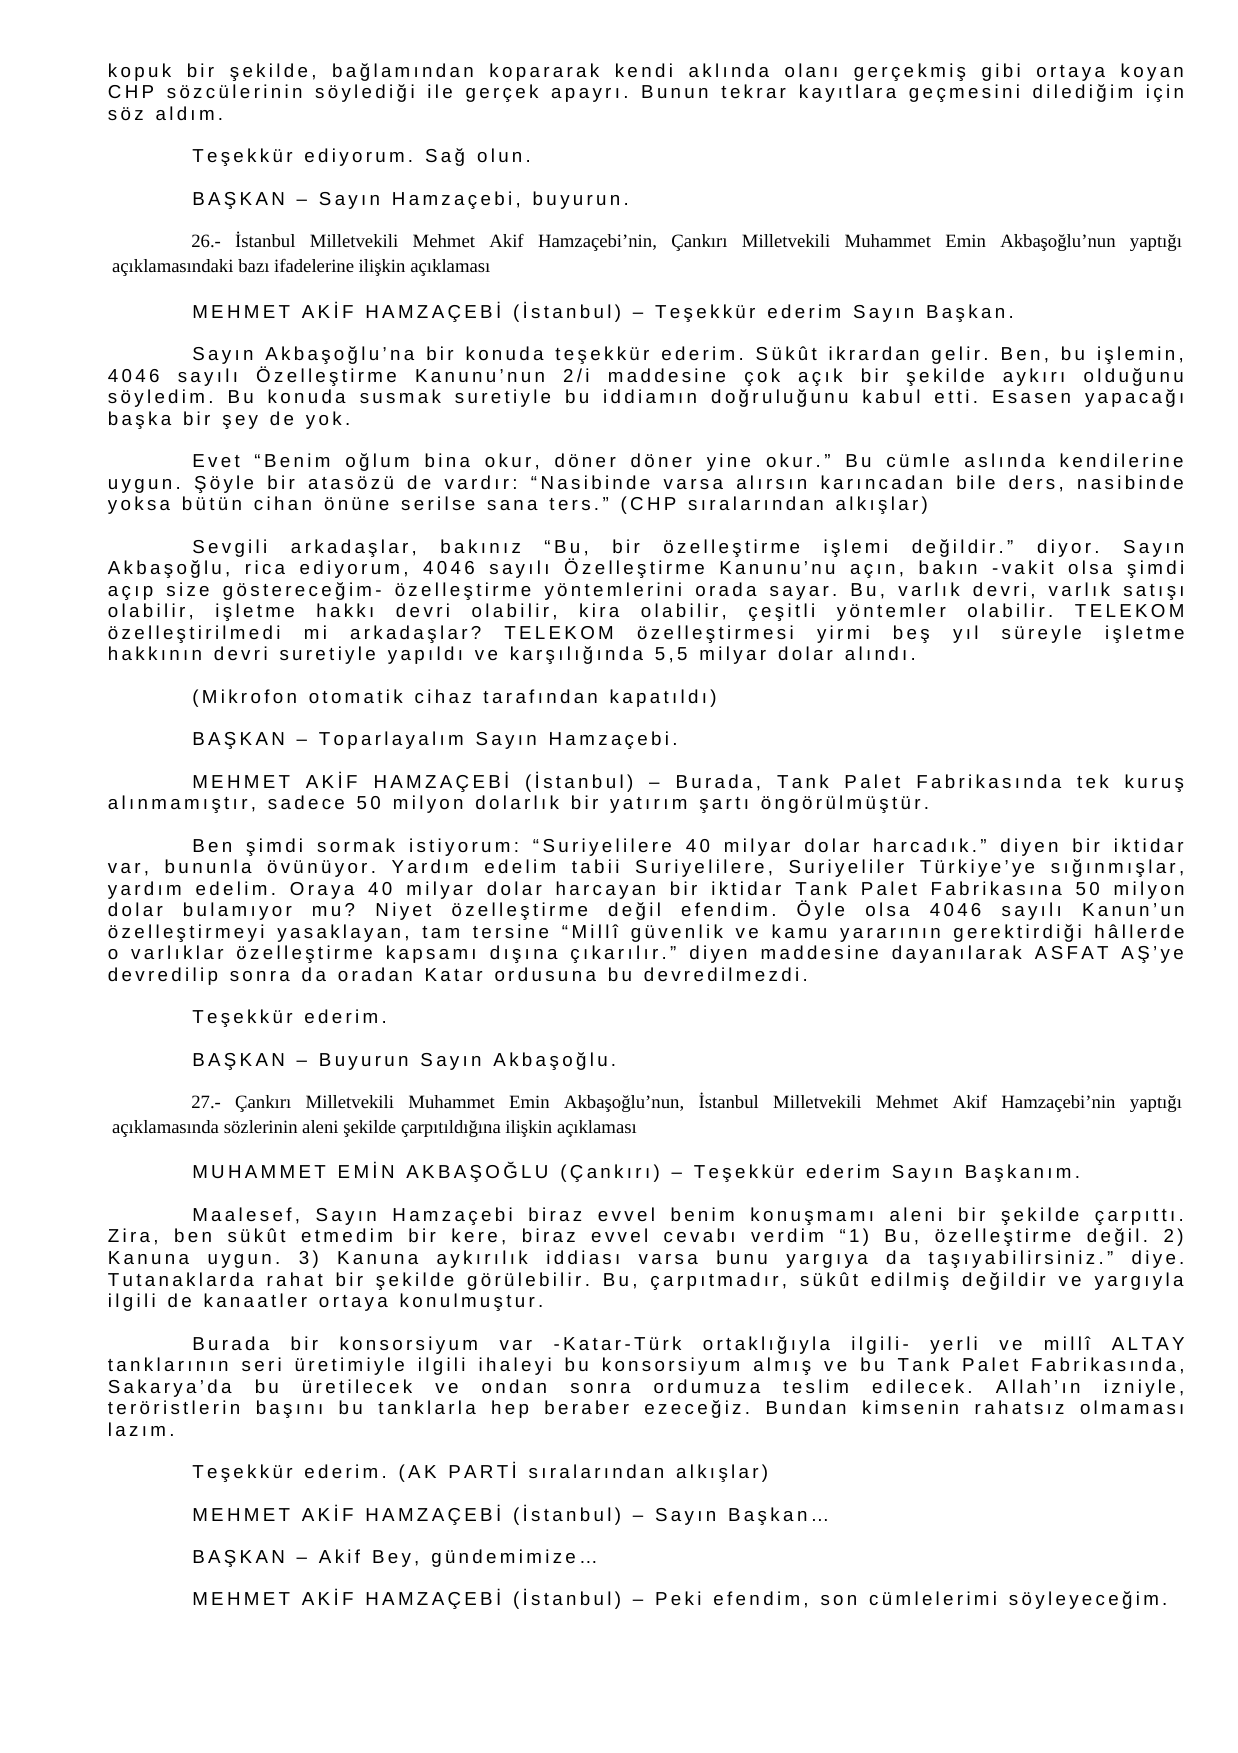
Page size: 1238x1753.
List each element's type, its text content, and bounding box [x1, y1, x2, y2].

text Sayın Akbaşoğlu’na bir konuda teşekkür ederim. Sükût ikrardan gelir. Ben, bu işlemin, 4046 sayılı Özelleştirme Kanunu’nun 2/i maddesine çok açık bir şekilde aykırı olduğunu söyledim. Bu konuda susmak suretiyle bu iddiamın doğruluğunu kabul etti. Esasen yapacağı başka bir şey de yok. [108, 343, 1186, 429]
text BAŞKAN – Akif Bey, gündemimize… [108, 1546, 1186, 1567]
text MEHMET AKİF HAMZAÇEBİ (İstanbul) – Teşekkür ederim Sayın Başkan. [108, 300, 1186, 322]
text (Mikrofon otomatik cihaz tarafından kapatıldı) [108, 686, 1186, 707]
text MUHAMMET EMİN AKBAŞOĞLU (Çankırı) – Teşekkür ederim Sayın Başkanım. [108, 1161, 1186, 1183]
text Burada bir konsorsiyum var -Katar-Türk ortaklığıyla ilgili- yerli ve millî ALTAY tanklarının seri üretimiyle ilgili ihaleyi bu konsorsiyum almış ve bu Tank Palet Fabrikasında, Sakarya’da bu üretilecek ve ondan sonra ordumuza teslim edilecek. Allah’ın izniyle, teröristlerin başını bu tanklarla hep beraber ezeceğiz. Bundan kimsenin rahatsız olmaması lazım. [108, 1332, 1186, 1440]
text MEHMET AKİF HAMZAÇEBİ (İstanbul) – Peki efendim, son cümlelerimi söyleyeceğim. [108, 1588, 1186, 1610]
text Sevgili arkadaşlar, bakınız “Bu, bir özelleştirme işlemi değildir.” diyor. Sayın Akbaşoğlu, rica ediyorum, 4046 sayılı Özelleştirme Kanunu’nu açın, bakın -vakit olsa şimdi açıp size göstereceğim- özelleştirme yöntemlerini orada sayar. Bu, varlık devri, varlık satışı olabilir, işletme hakkı devri olabilir, kira olabilir, çeşitli yöntemler olabilir. TELEKOM özelleştirilmedi mi arkadaşlar? TELEKOM özelleştirmesi yirmi beş yıl süreyle işletme hakkının devri suretiyle yapıldı ve karşılığında 5,5 milyar dolar alındı. [108, 535, 1186, 665]
text Maalesef, Sayın Hamzaçebi biraz evvel benim konuşmamı aleni bir şekilde çarpıttı. Zira, ben sükût etmedim bir kere, biraz evvel cevabı verdim “1) Bu, özelleştirme değil. 2) Kanuna uygun. 3) Kanuna aykırılık iddiası varsa bunu yargıya da taşıyabilirsiniz.” diye. Tutanaklarda rahat bir şekilde görülebilir. Bu, çarpıtmadır, sükût edilmiş değildir ve yargıyla ilgili de kanaatler ortaya konulmuştur. [108, 1204, 1186, 1312]
text 27.- Çankırı Milletvekili Muhammet Emin Akbaşoğlu’nun, İstanbul Milletvekili Mehmet Akif Hamzaçebi’nin yaptığı açıklamasında sözlerinin aleni şekilde çarpıtıldığına ilişkin açıklaması [112, 1091, 1184, 1137]
text 26.- İstanbul Milletvekili Mehmet Akif Hamzaçebi’nin, Çankırı Milletvekili Muhammet Emin Akbaşoğlu’nun yaptığı açıklamasındaki bazı ifadelerine ilişkin açıklaması [112, 230, 1184, 276]
text BAŞKAN – Sayın Hamzaçebi, buyurun. [108, 188, 1186, 209]
text BAŞKAN – Buyurun Sayın Akbaşoğlu. [108, 1048, 1186, 1070]
text Ben şimdi sormak istiyorum: “Suriyelilere 40 milyar dolar harcadık.” diyen bir iktidar var, bununla övünüyor. Yardım edelim tabii Suriyelilere, Suriyeliler Türkiye’ye sığınmışlar, yardım edelim. Oraya 40 milyar dolar harcayan bir iktidar Tank Palet Fabrikasına 50 milyon dolar bulamıyor mu? Niyet özelleştirme değil efendim. Öyle olsa 4046 sayılı Kanun’un özelleştirmeyi yasaklayan, tam tersine “Millî güvenlik ve kamu yararının gerektirdiği hâllerde o varlıklar özelleştirme kapsamı dışına çıkarılır.” diyen maddesine dayanılarak ASFAT AŞ’ye devredilip sonra da oradan Katar ordusuna bu devredilmezdi. [108, 834, 1186, 985]
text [108, 60, 1186, 124]
text BAŞKAN – Toparlayalım Sayın Hamzaçebi. [108, 728, 1186, 749]
text MEHMET AKİF HAMZAÇEBİ (İstanbul) – Sayın Başkan… [108, 1503, 1186, 1525]
text MEHMET AKİF HAMZAÇEBİ (İstanbul) – Burada, Tank Palet Fabrikasında tek kuruş alınmamıştır, sadece 50 milyon dolarlık bir yatırım şartı öngörülmüştür. [108, 770, 1186, 813]
text Evet “Benim oğlum bina okur, döner döner yine okur.” Bu cümle aslında kendilerine uygun. Şöyle bir atasözü de vardır: “Nasibinde varsa alırsın karıncadan bile ders, nasibinde yoksa bütün cihan önüne serilse sana ters.” (CHP sıralarından alkışlar) [108, 450, 1186, 514]
text Teşekkür ederim. [108, 1006, 1186, 1028]
text Teşekkür ederim. (AK PARTİ sıralarından alkışlar) [108, 1461, 1186, 1483]
text Teşekkür ediyorum. Sağ olun. [108, 145, 1186, 167]
